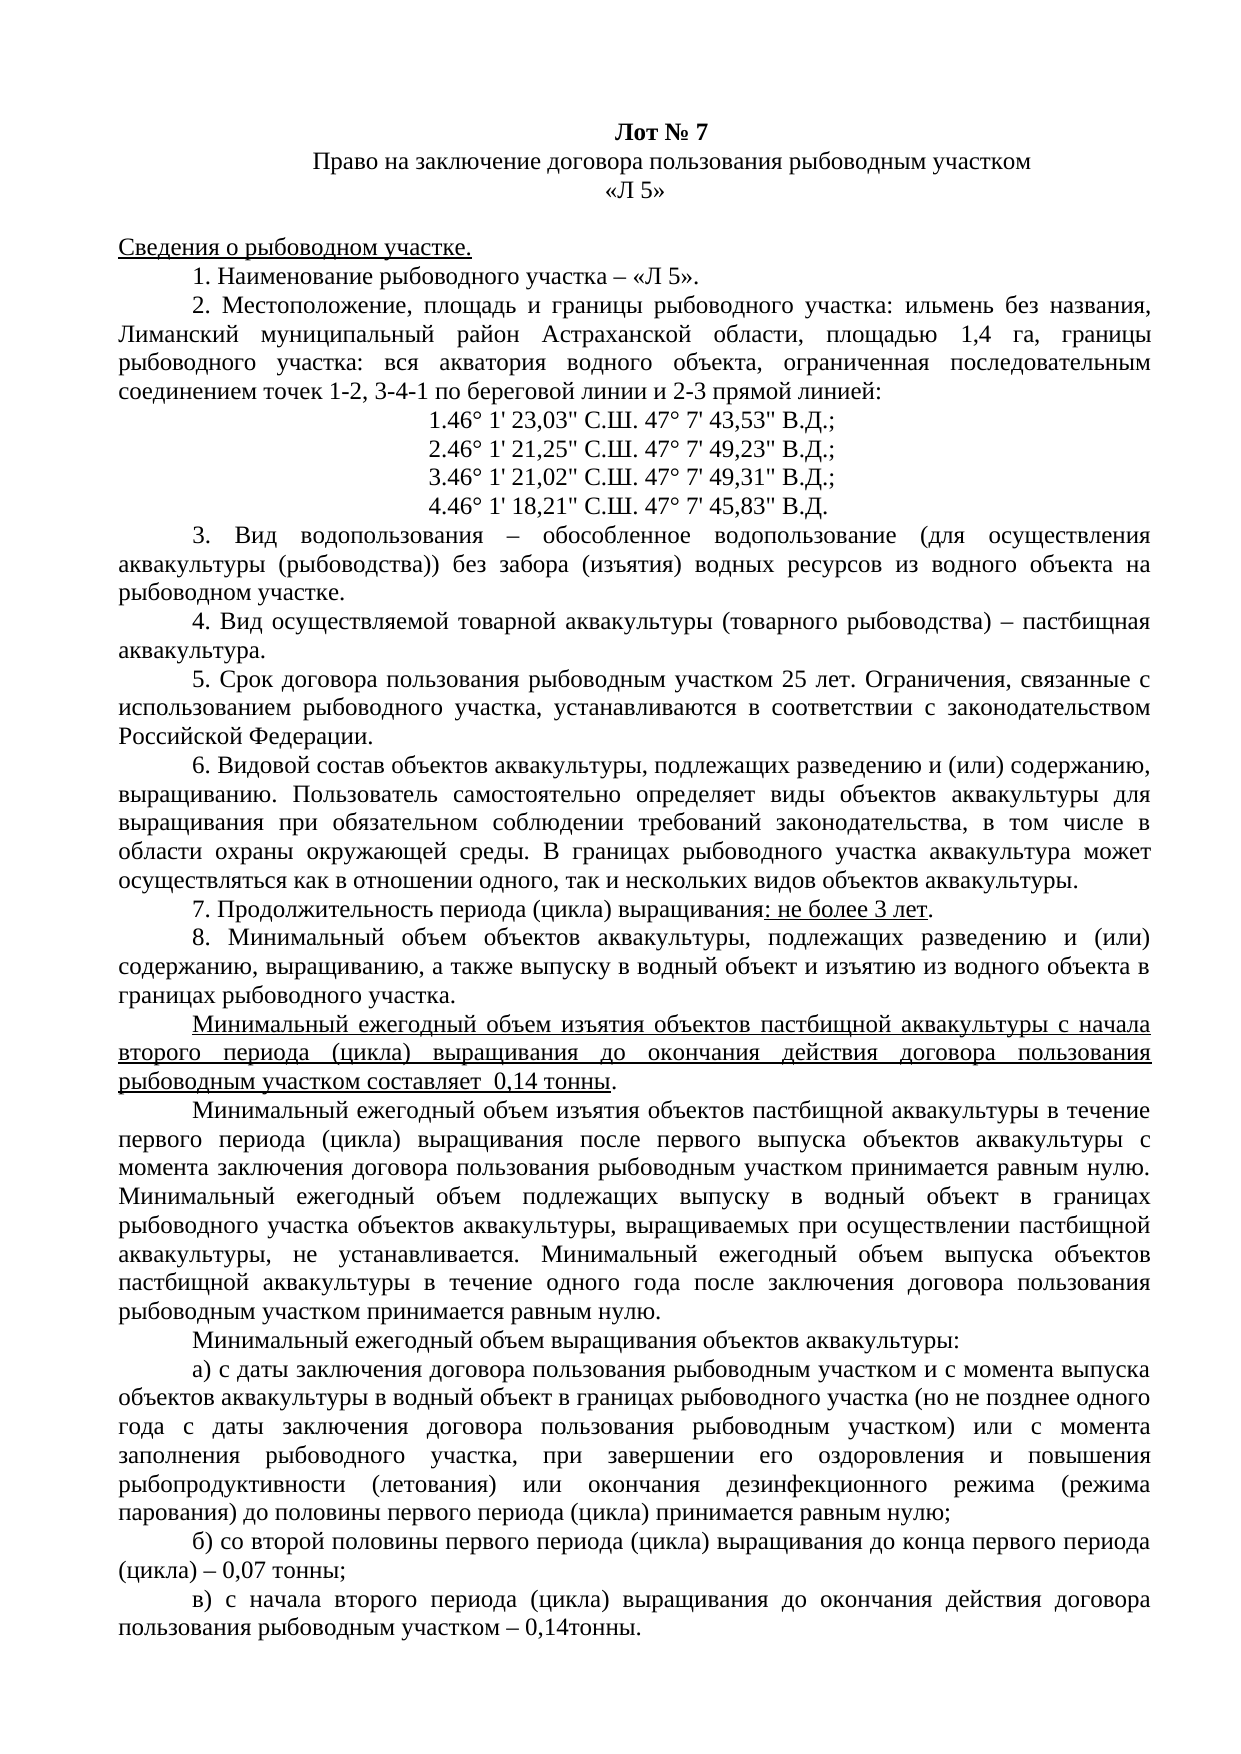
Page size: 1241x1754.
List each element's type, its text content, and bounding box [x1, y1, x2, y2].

text 1. Наименование рыбоводного участка – «Л 5». [118, 261, 1152, 290]
text Минимальный ежегодный объем изъятия объектов пастбищной аквакультуры с начала второго периода (цикла) выращивания до окончания действия договора пользования рыбоводным участком составляет 0,14 тонны. [118, 1064, 1152, 1095]
text 4. Вид осуществляемой товарной аквакультуры (товарного рыбоводства) – пастбищная аквакультура. [118, 606, 1152, 664]
text 3.46° 1' 21,02" С.Ш. 47° 7' 49,31" В.Д.; [428, 462, 1152, 491]
text а) с даты заключения договора пользования рыбоводным участком и с момента выпуска объектов аквакультуры в водный объект в границах рыбоводного участка (но не позднее одного года с даты заключения договора пользования рыбоводным участком) или с момента заполнения рыбоводного участка, при завершении его оздоровления и повышения рыбопродуктивности (летования) или окончания дезинфекционного режима (режима парования) до половины первого периода (цикла) принимается равным нулю; [118, 1354, 1152, 1526]
text 7. Продолжительность периода (цикла) выращивания: не более 3 лет. [118, 894, 1152, 922]
text Право на заключение договора пользования рыбоводным участком [118, 146, 1152, 175]
text 2.46° 1' 21,25" С.Ш. 47° 7' 49,23" В.Д.; [428, 434, 1152, 462]
text 5. Срок договора пользования рыбоводным участком 25 лет. Ограничения, связанные с использованием рыбоводного участка, устанавливаются в соответствии с законодательством Российской Федерации. [118, 664, 1152, 750]
text в) с начала второго периода (цикла) выращивания до окончания действия договора пользования рыбоводным участком – 0,14тонны. [118, 1584, 1152, 1641]
text 6. Видовой состав объектов аквакультуры, подлежащих разведению и (или) содержанию, выращиванию. Пользователь самостоятельно определяет виды объектов аквакультуры для выращивания при обязательном соблюдении требований законодательства, в том числе в области охраны окружающей среды. В границах рыбоводного участка аквакультура может осуществляться как в отношении одного, так и нескольких видов объектов аквакультуры. [118, 750, 1152, 894]
text Минимальный ежегодный объем изъятия объектов пастбищной аквакультуры с начала второго периода (цикла) выращивания до окончания действия договора пользования рыбоводным участком составляет 0,14 тонны. [118, 1009, 1152, 1062]
text б) со второй половины первого периода (цикла) выращивания до конца первого периода (цикла) – 0,07 тонны; [118, 1526, 1152, 1584]
text 2. Местоположение, площадь и границы рыбоводного участка: ильмень без названия, Лиманский муниципальный район Астраханской области, площадью 1,4 га, границы рыбоводного участка: вся акватория водного объекта, ограниченная последовательным соединением точек 1-2, 3-4-1 по береговой линии и 2-3 прямой линией: [118, 290, 1152, 405]
text 3. Вид водопользования – обособленное водопользование (для осуществления аквакультуры (рыбоводства)) без забора (изъятия) водных ресурсов из водного объекта на рыбоводном участке. [118, 520, 1152, 606]
text Лот № 7 [118, 117, 1152, 146]
text 1.46° 1' 23,03" С.Ш. 47° 7' 43,53" В.Д.; [428, 405, 1152, 434]
text 4.46° 1' 18,21" С.Ш. 47° 7' 45,83" В.Д. [428, 491, 1152, 520]
text 8. Минимальный объем объектов аквакультуры, подлежащих разведению и (или) содержанию, выращиванию, а также выпуску в водный объект и изъятию из водного объекта в границах рыбоводного участка. [118, 922, 1152, 1009]
text Минимальный ежегодный объем изъятия объектов пастбищной аквакультуры в течение первого периода (цикла) выращивания после первого выпуска объектов аквакультуры с момента заключения договора пользования рыбоводным участком принимается равным нулю. Минимальный ежегодный объем подлежащих выпуску в водный объект в границах рыбоводного участка объектов аквакультуры, выращиваемых при осуществлении пастбищной аквакультуры, не устанавливается. Минимальный ежегодный объем выпуска объектов пастбищной аквакультуры в течение одного года после заключения договора пользования рыбоводным участком принимается равным нулю. [118, 1095, 1152, 1325]
text Сведения о рыбоводном участке. [118, 232, 1152, 261]
text Минимальный ежегодный объем выращивания объектов аквакультуры: [118, 1325, 1152, 1354]
text «Л 5» [118, 175, 1152, 204]
